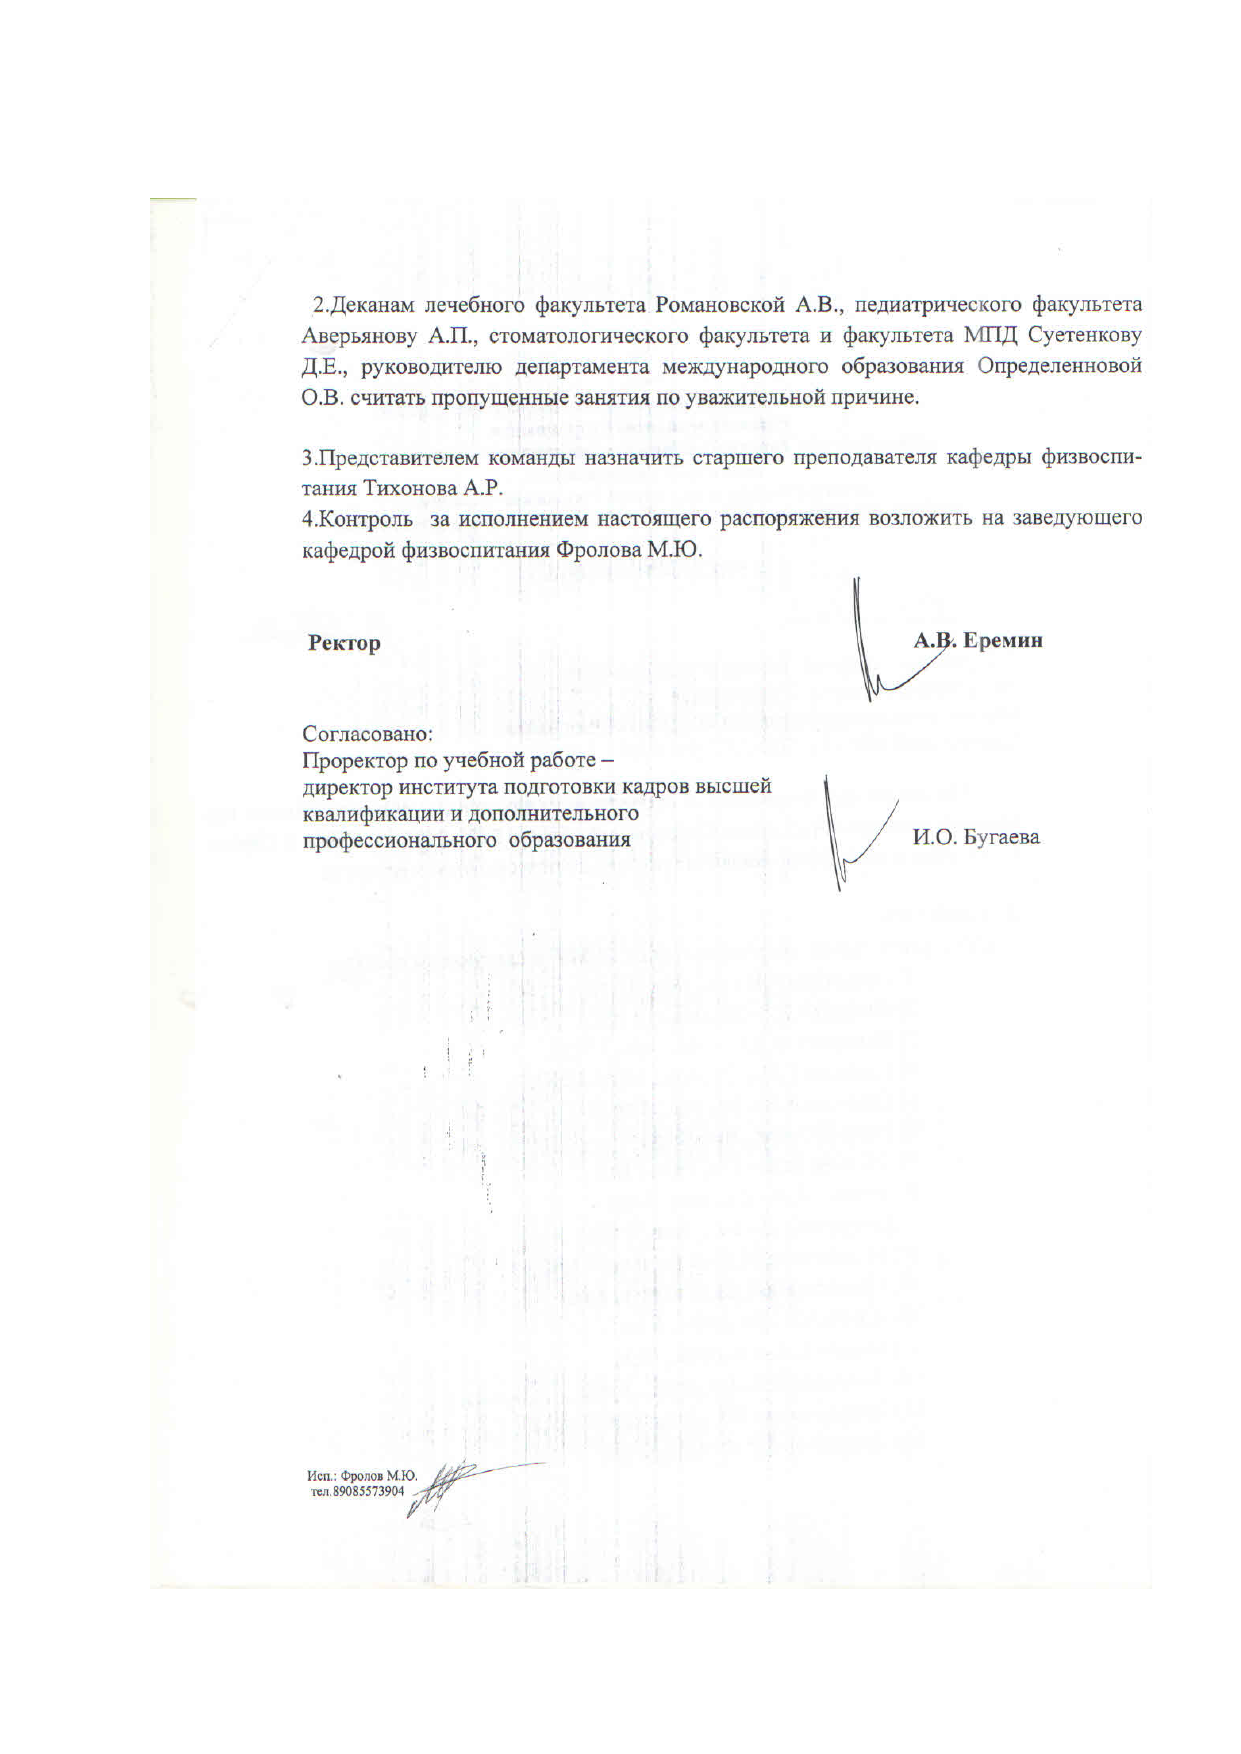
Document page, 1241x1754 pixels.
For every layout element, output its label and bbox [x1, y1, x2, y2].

picture [150, 198, 1153, 1589]
